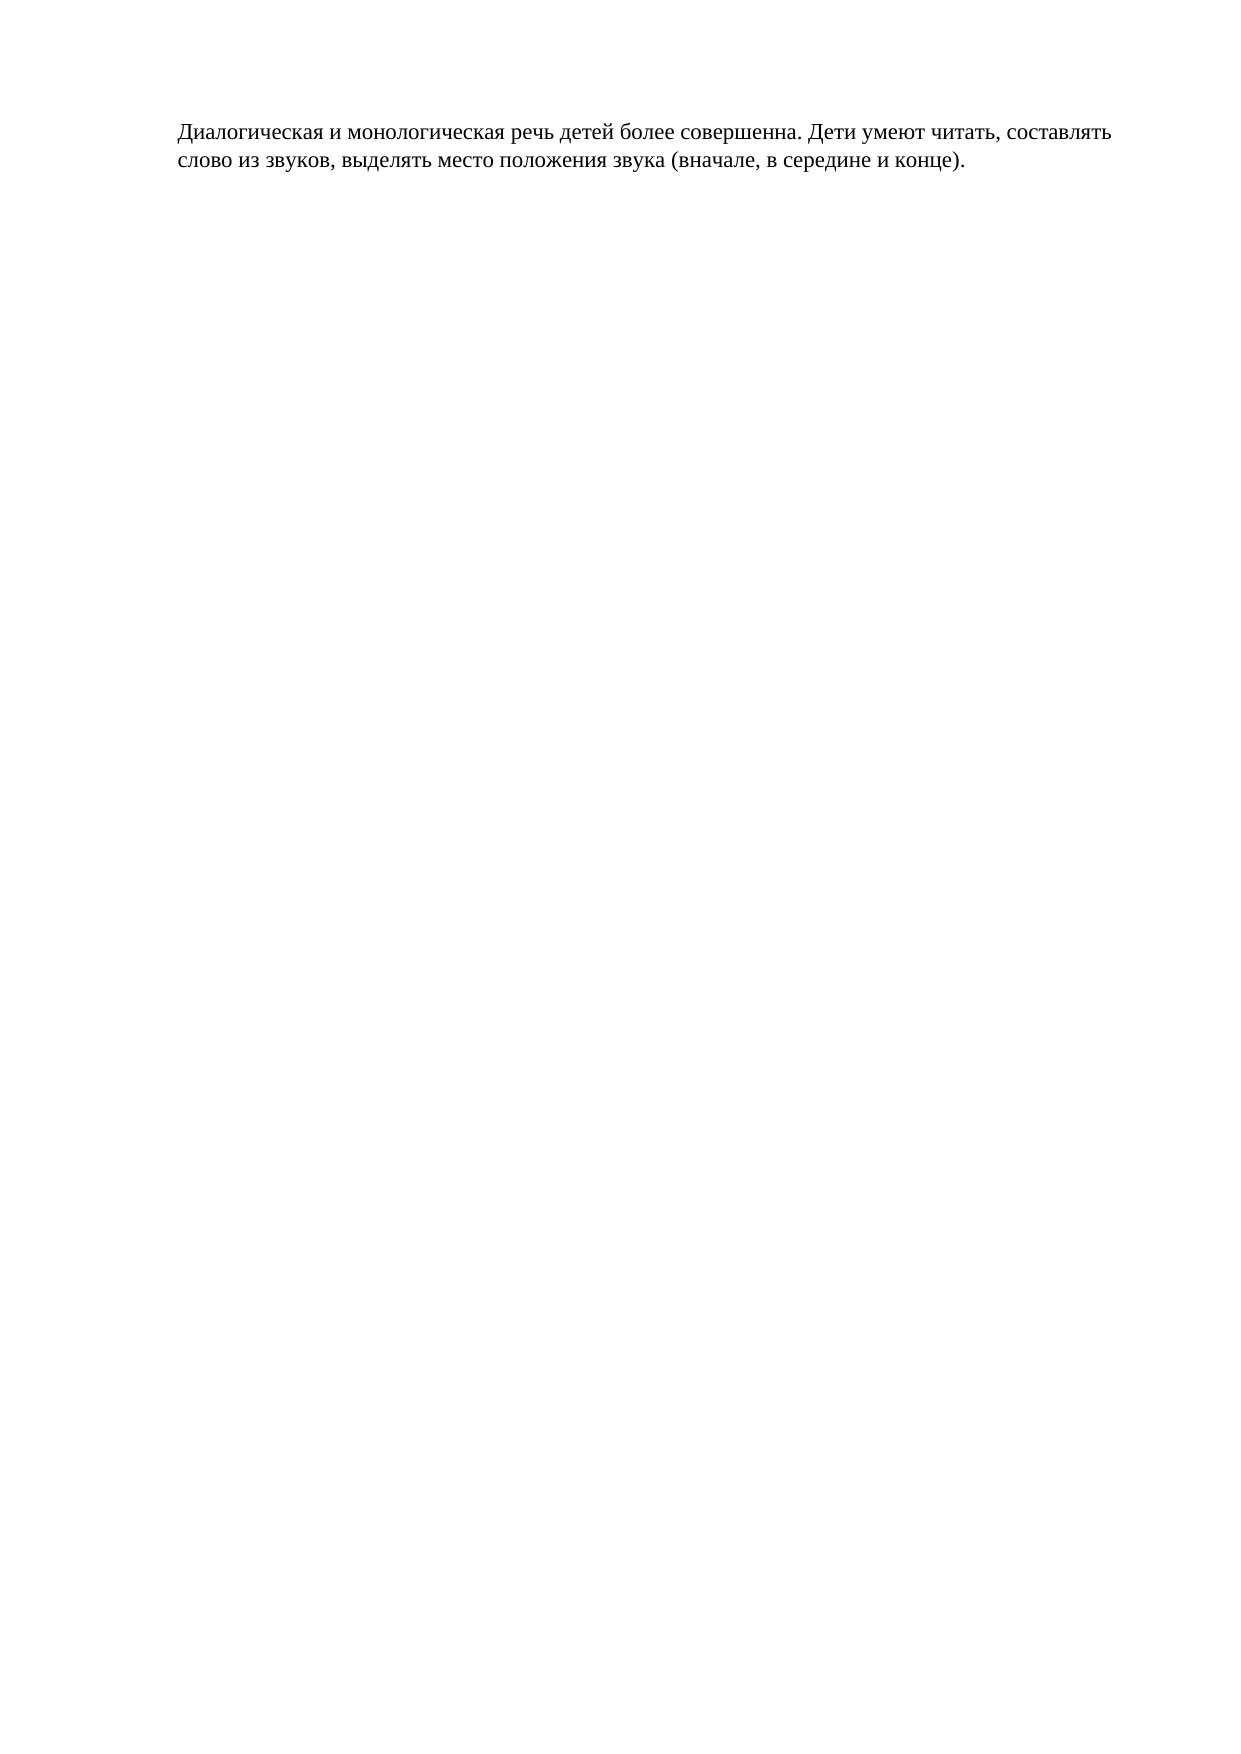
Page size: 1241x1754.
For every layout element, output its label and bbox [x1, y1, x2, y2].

text [177, 118, 1152, 173]
